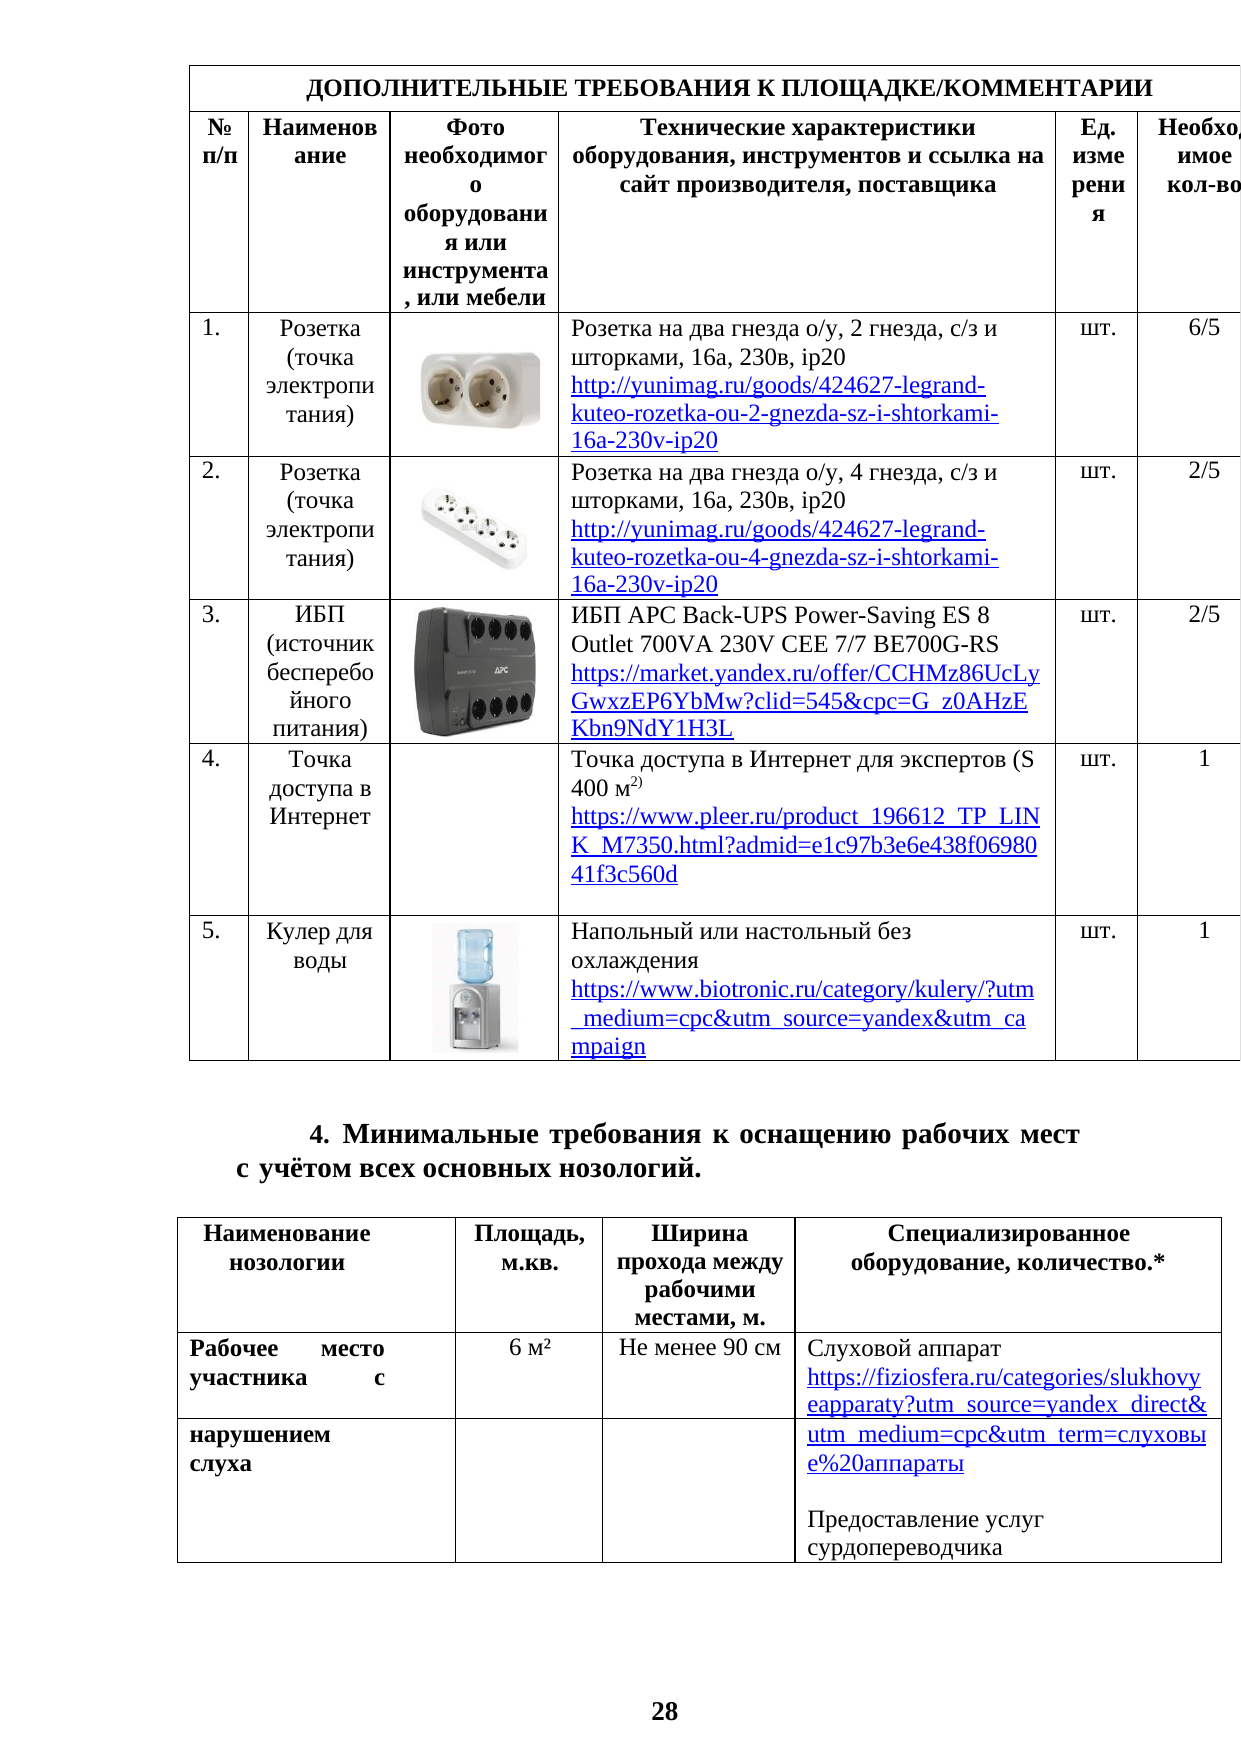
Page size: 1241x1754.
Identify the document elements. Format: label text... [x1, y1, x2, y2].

table_cell 6/5 [1138, 313, 1240, 456]
table_cell Напольный или настольный без охлаждения https://www.biotronic.ru/category/kulery/?utm _medium=cpc&utm_source=yandex&utm_ca mpaign [559, 916, 1055, 1060]
picture [432, 923, 521, 1053]
table_cell Точка доступа в Интернет для экспертов (S 400 м2) https://www.pleer.ru/product_196612_TP_LIN K_M7350.html?admid=e1c97b3e6e438f06980 41f3c560d [559, 744, 1055, 915]
table_cell [391, 313, 558, 456]
table_cell шт. [1056, 313, 1137, 456]
table_cell 3. [190, 600, 248, 743]
table_cell 2/5 [1138, 600, 1240, 743]
table_cell Розетка (точка электропи тания) [249, 457, 389, 599]
table_cell Рабочее место участника с [178, 1333, 455, 1418]
picture [417, 484, 528, 571]
table_cell Фото необходимог о оборудовани я или инструмента , или мебели [391, 112, 558, 312]
table_cell шт. [1056, 457, 1137, 599]
table_cell [456, 1419, 602, 1562]
table_cell 1. [190, 313, 248, 456]
table_cell Точка доступа в Интернет [249, 744, 389, 915]
table_cell Слуховой аппарат https://fiziosfera.ru/categories/slukhovy eapparaty?utm_source=yandex_direct& [796, 1333, 1221, 1418]
table_cell № п/п [190, 112, 248, 312]
table_cell Наименов ание [249, 112, 389, 312]
table_cell Необход имое кол-во [1138, 112, 1240, 312]
table_cell Ед. изме рени я [1056, 112, 1137, 312]
table_cell 1 [1138, 744, 1240, 915]
table_cell [603, 1419, 794, 1562]
table_cell 4. [190, 744, 248, 915]
table_cell 2/5 [1138, 457, 1240, 599]
table_header Специализированное оборудование, количество.* [796, 1218, 1221, 1332]
table_cell Кулер для воды [249, 916, 389, 1060]
table_cell [391, 457, 558, 599]
table_header Площадь, м.кв. [456, 1218, 602, 1332]
table_cell [391, 916, 558, 1060]
table_cell ДОПОЛНИТЕЛЬНЫЕ ТРЕБОВАНИЯ К ПЛОЩАДКЕ/КОММЕНТАРИИ [190, 66, 1240, 111]
table_cell шт. [1056, 916, 1137, 1060]
table_cell 2. [190, 457, 248, 599]
table_cell [391, 744, 558, 915]
table_cell Розетка на два гнезда о/у, 2 гнезда, с/з и шторками, 16а, 230в, ip20 http://yunimag.ru/goods/424627-legrand- kuteo-rozetka-ou-2-gnezda-sz-i-shtorkami- 16a-230v-ip20 [559, 313, 1055, 456]
table_cell Розетка на два гнезда о/у, 4 гнезда, с/з и шторками, 16а, 230в, ip20 http://yunimag.ru/goods/424627-legrand- kuteo-rozetka-ou-4-gnezda-sz-i-shtorkami- 16a-230v-ip20 [559, 457, 1055, 599]
subtitle Минимальные требования к оснащению рабочих мест с учётом всех основных нозологий. [236, 1116, 1082, 1183]
table_cell 5. [190, 916, 248, 1060]
table_cell 1 [1138, 916, 1240, 1060]
table_header Ширина прохода между рабочими местами, м. [603, 1218, 794, 1332]
table_cell ИБП (источник бесперебо йного питания) [249, 600, 389, 743]
table_header Наименование нозологии [178, 1218, 455, 1332]
picture [420, 347, 541, 430]
table_cell Розетка (точка электропи тания) [249, 313, 389, 456]
table_cell шт. [1056, 600, 1137, 743]
table_cell шт. [1056, 744, 1137, 915]
table_cell [391, 600, 558, 743]
table_cell Технические характеристики оборудования, инструментов и ссылка на сайт производителя, поставщика [559, 112, 1055, 312]
table_cell 6 м² [456, 1333, 602, 1418]
table_cell ИБП APC Back-UPS Power-Saving ES 8 Outlet 700VA 230V CEE 7/7 BE700G-RS https://market.yandex.ru/offer/CCHMz86UcLy GwxzEP6YbMw?clid=545&cpc=G_z0AHzE Kbn9NdY1H3L [559, 600, 1055, 743]
table_cell Не менее 90 см [603, 1333, 794, 1418]
picture [414, 607, 536, 737]
table_cell utm_medium=cpc&utm_term=слуховы е%20аппараты Предоставление услуг сурдопереводчика [796, 1419, 1221, 1562]
table_cell нарушением слуха [178, 1419, 455, 1562]
